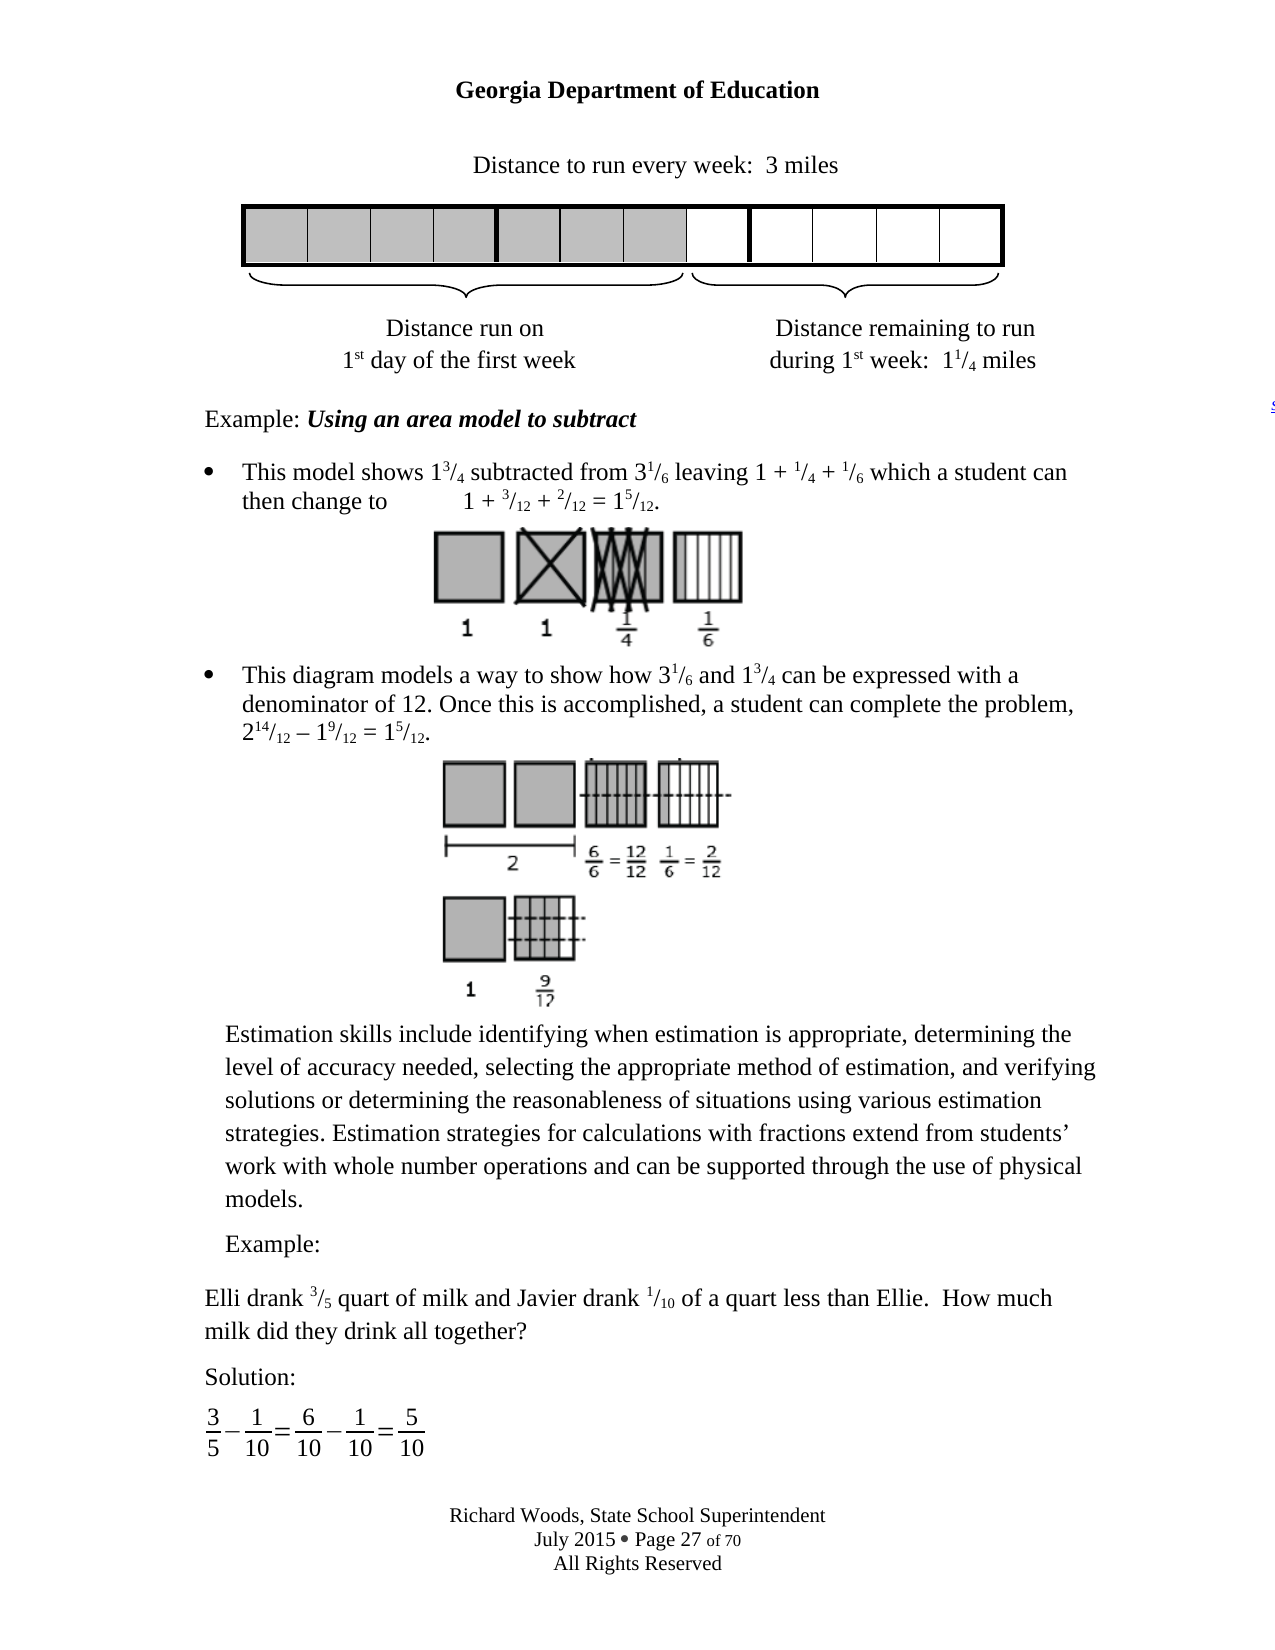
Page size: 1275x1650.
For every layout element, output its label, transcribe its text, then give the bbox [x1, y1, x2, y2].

table_header [308, 209, 370, 262]
list Distance run on Distance remaining to run [242, 313, 1069, 341]
text Solution: [204, 1362, 1125, 1391]
text Elli drank 3/5 quart of milk and Javier drank 1/10 of a quart less than Ellie. How much milk did they drink all together? [204, 1283, 1069, 1345]
table_header [434, 209, 494, 262]
list Distance to run every week: 3 miles [241, 150, 1068, 179]
text Estimation skills include identifying when estimation is appropriate, determining the level of accuracy needed, selecting the appropriate method of estimation, and verifying solutions or determining the reasonableness of situations using various estimation strategies. Estimation strategies for calculations with fractions extend from students’ work with whole number operations and can be supported through the use of physical models. [225, 1019, 1125, 1213]
table_header [940, 209, 1000, 262]
list This diagram models a way to show how 31/6 and 13/4 can be expressed with a denominator of 12. Once this is accomplished, a student can complete the problem, 214/12 – 19/12 = 15/12. [204, 660, 1125, 746]
table_header [499, 209, 559, 262]
list This model shows 13/4 subtracted from 31/6 leaving 1 + 1/4 + 1/6 which a student can then change to 1 + 3/12 + 2/12 = 15/12. [204, 457, 1069, 515]
text Example: Using an area model to subtract [150, 404, 1125, 432]
text Example: [150, 1229, 1125, 1258]
table_header [624, 209, 686, 262]
list 1st day of the first week during 1st week: 11/4 miles [242, 346, 1069, 374]
table_header [877, 209, 939, 262]
table_header [687, 209, 747, 262]
table_header [371, 209, 433, 262]
table_header [246, 209, 307, 262]
table_header [561, 209, 623, 262]
table_header [813, 209, 876, 262]
table_header [752, 209, 812, 262]
